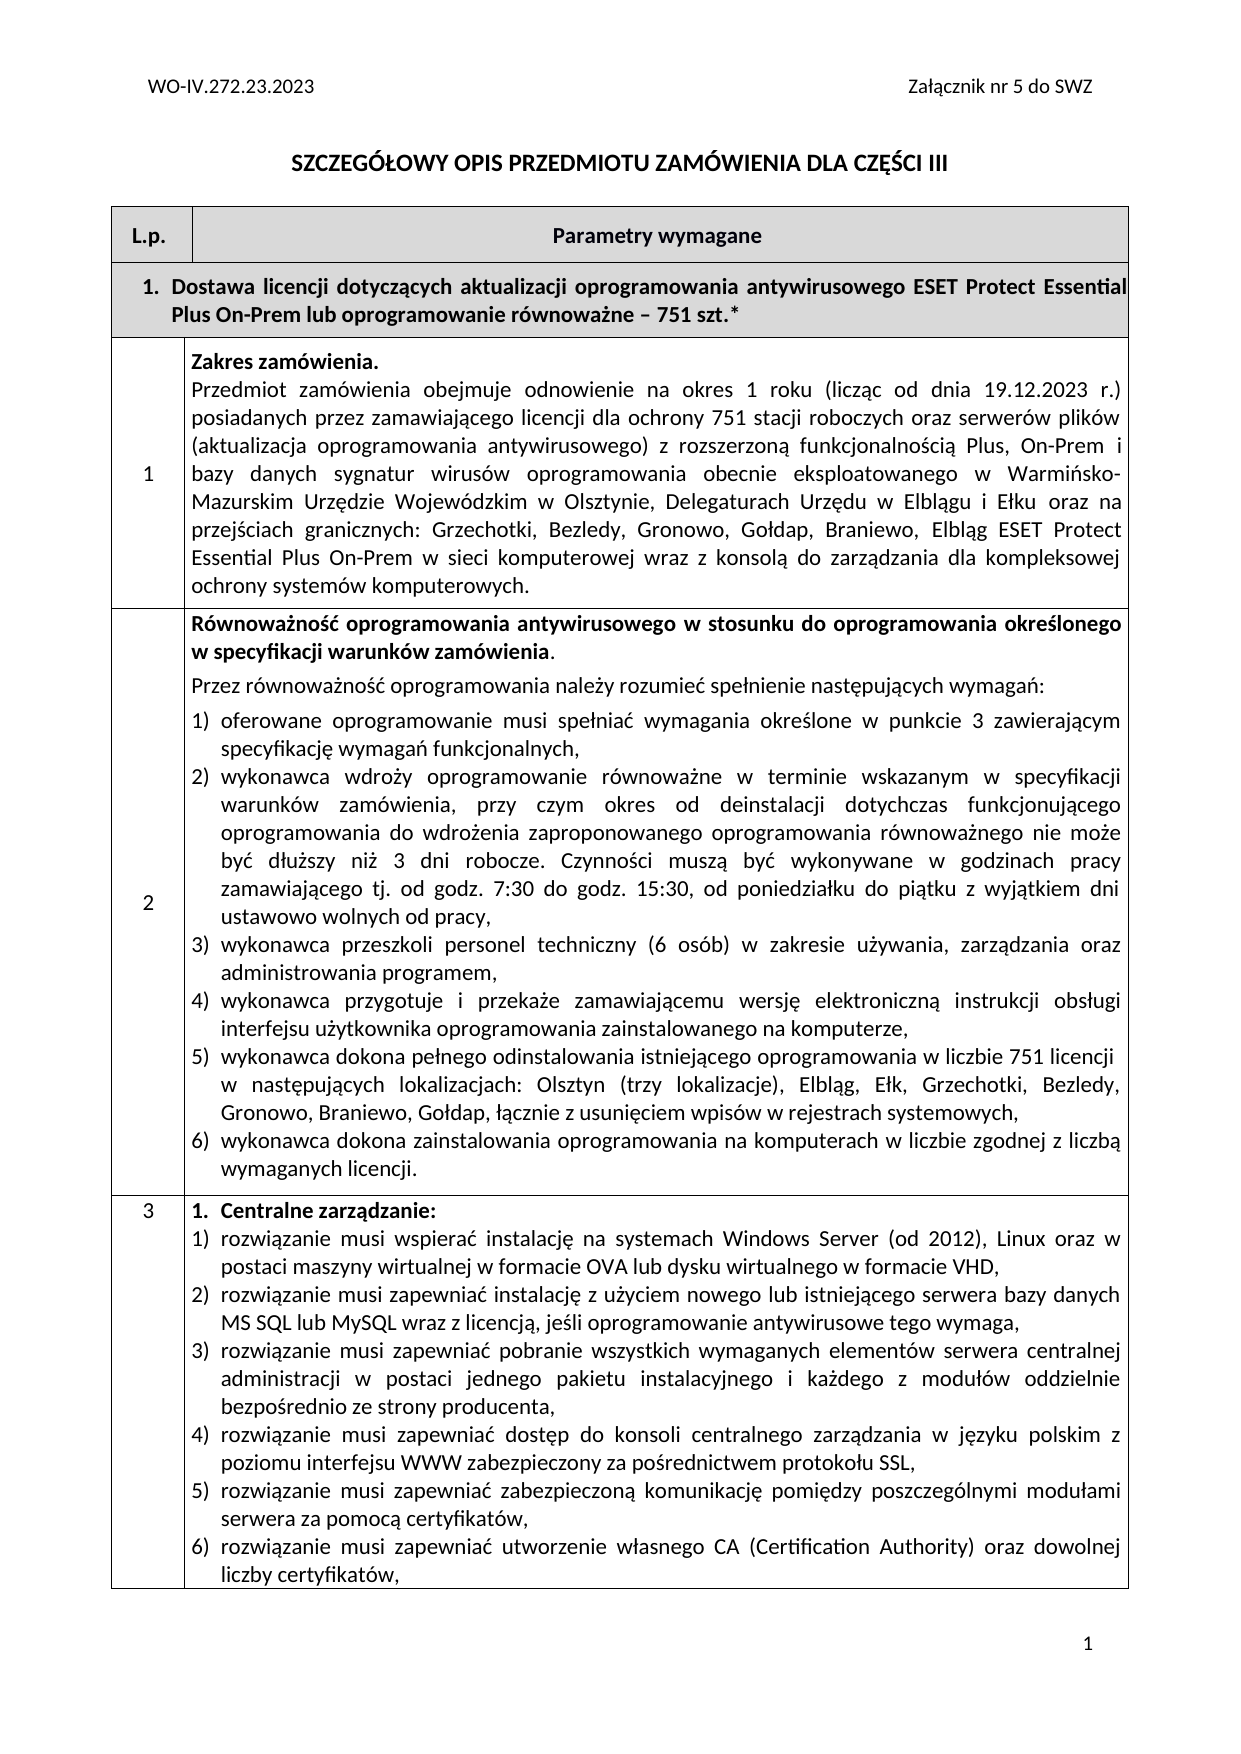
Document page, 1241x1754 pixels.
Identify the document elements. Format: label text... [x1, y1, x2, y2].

table_header Parametry wymagane [193, 207, 1128, 262]
text SZCZEGÓŁOWY OPIS PRZEDMIOTU ZAMÓWIENIA DLA CZĘŚCI III [148, 148, 1093, 178]
table_cell 3 [112, 1196, 184, 1588]
table_cell Dostawa licencji dotyczących aktualizacji oprogramowania antywirusowego ESET Protect Essential Plus On-Prem lub oprogramowanie równoważne – 751 szt.* [112, 263, 1128, 337]
table_header L.p. [112, 207, 192, 262]
table_cell 1 [112, 338, 184, 608]
table_cell Zakres zamówienia. Przedmiot zamówienia obejmuje odnowienie na okres 1 roku (licząc od dnia 19.12.2023 r.) posiadanych przez zamawiającego licencji dla ochrony 751 stacji roboczych oraz serwerów plików (aktualizacja oprogramowania antywirusowego) z rozszerzoną funkcjonalnością Plus, On-Prem i bazy danych sygnatur wirusów oprogramowania obecnie eksploatowanego w Warmińsko-Mazurskim Urzędzie Wojewódzkim w Olsztynie, Delegaturach Urzędu w Elblągu i Ełku oraz na przejściach granicznych: Grzechotki, Bezledy, Gronowo, Gołdap, Braniewo, Elbląg ESET Protect Essential Plus On-Prem w sieci komputerowej wraz z konsolą do zarządzania dla kompleksowej ochrony systemów komputerowych. [185, 338, 1128, 608]
table_cell Równoważność oprogramowania antywirusowego w stosunku do oprogramowania określonego w specyfikacji warunków zamówienia. Przez równoważność oprogramowania należy rozumieć spełnienie następujących wymagań: oferowane oprogramowanie musi spełniać wymagania określone w punkcie 3 zawierającym specyfikację wymagań funkcjonalnych, wykonawca wdroży oprogramowanie równoważne w terminie wskazanym w specyfikacji warunków zamówienia, przy czym okres od deinstalacji dotychczas funkcjonującego oprogramowania do wdrożenia zaproponowanego oprogramowania równoważnego nie może być dłuższy niż 3 dni robocze. Czynności muszą być wykonywane w godzinach pracy zamawiającego tj. od godz. 7:30 do godz. 15:30, od poniedziałku do piątku z wyjątkiem dni ustawowo wolnych od pracy, wykonawca przeszkoli personel techniczny (6 osób) w zakresie używania, zarządzania oraz administrowania programem, wykonawca przygotuje i przekaże zamawiającemu wersję elektroniczną instrukcji obsługi interfejsu użytkownika oprogramowania zainstalowanego na komputerze, wykonawca dokona pełnego odinstalowania istniejącego oprogramowania w liczbie 751 licencji w następujących lokalizacjach: Olsztyn (trzy lokalizacje), Elbląg, Ełk, Grzechotki, Bezledy, Gronowo, Braniewo, Gołdap, łącznie z usunięciem wpisów w rejestrach systemowych, wykonawca dokona zainstalowania oprogramowania na komputerach w liczbie zgodnej z liczbą wymaganych licencji. [185, 609, 1128, 1195]
table_cell 2 [112, 609, 184, 1195]
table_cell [185, 1196, 1128, 1588]
